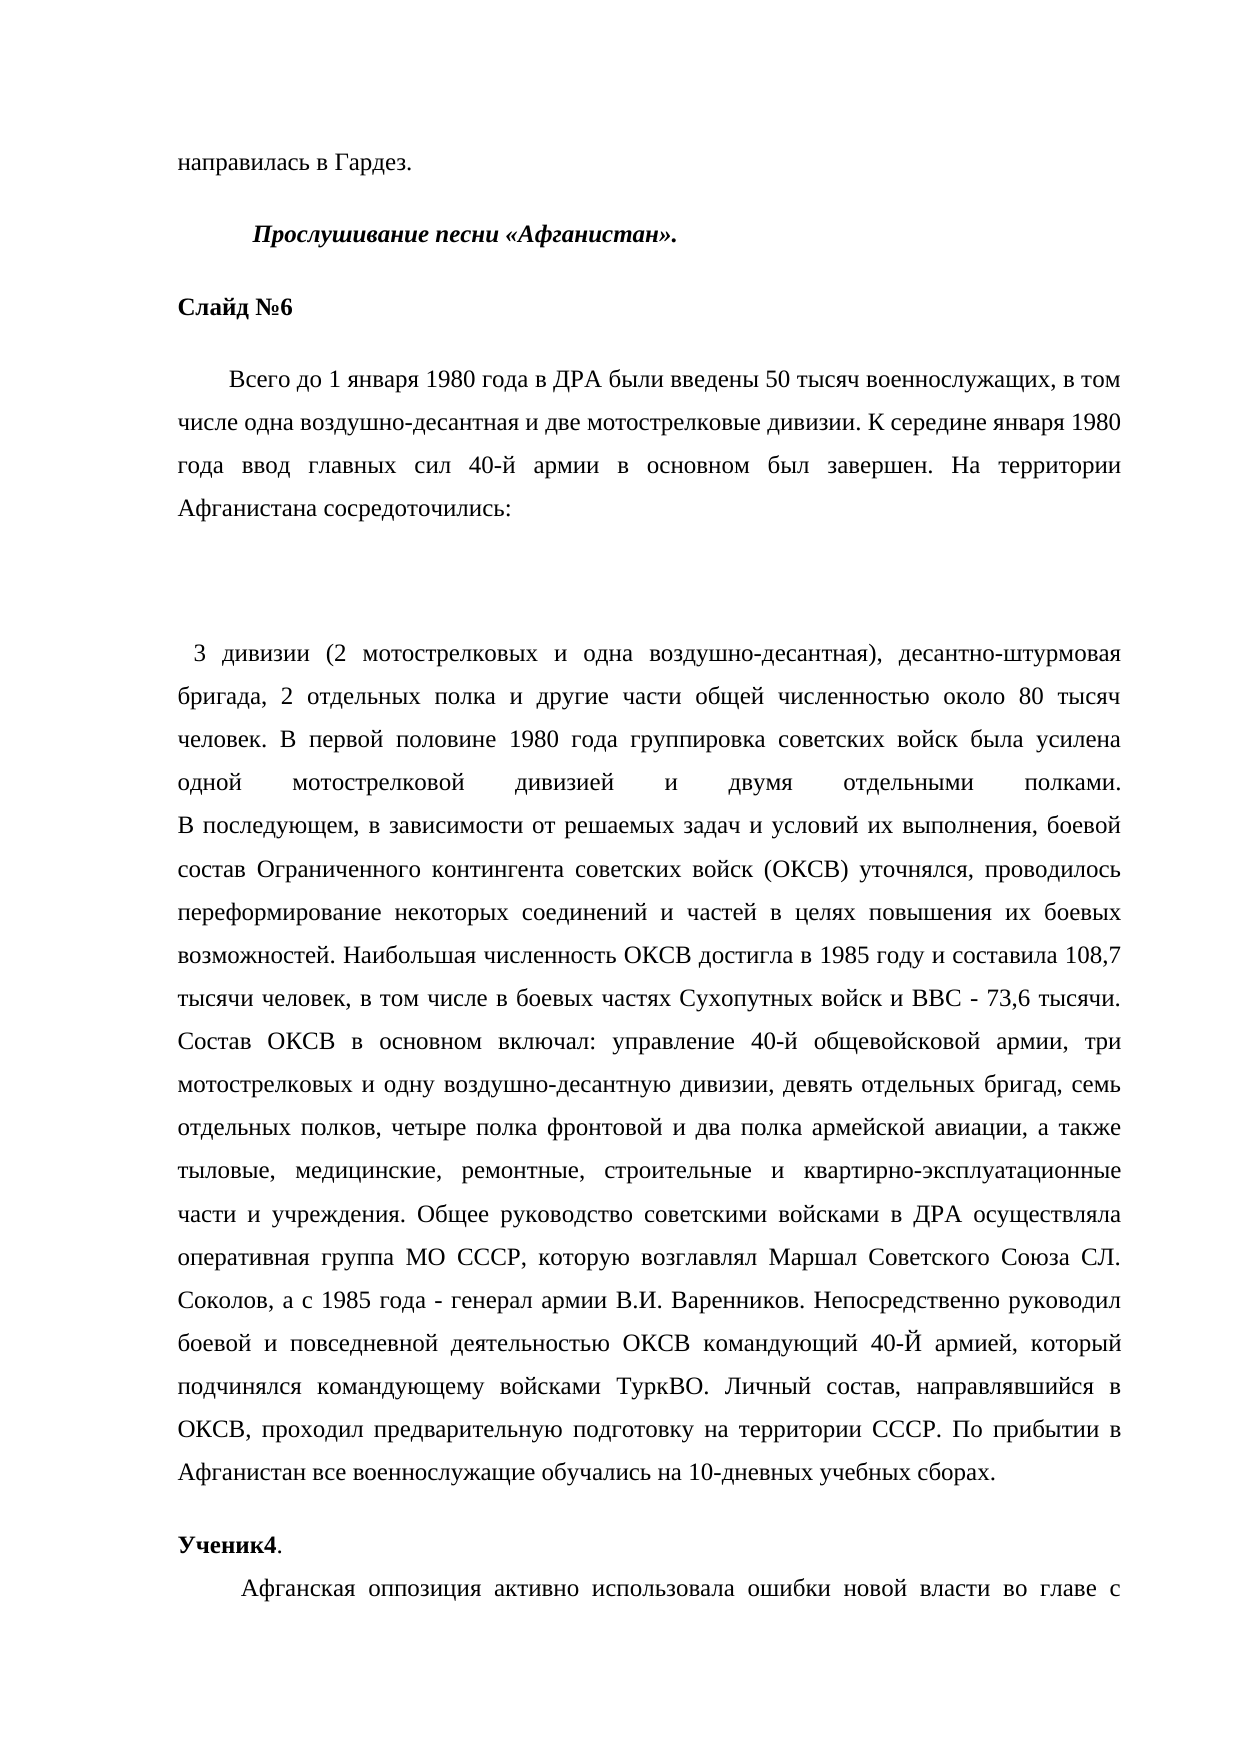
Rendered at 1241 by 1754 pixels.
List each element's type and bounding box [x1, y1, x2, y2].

table_cell [177, 118, 1122, 1602]
